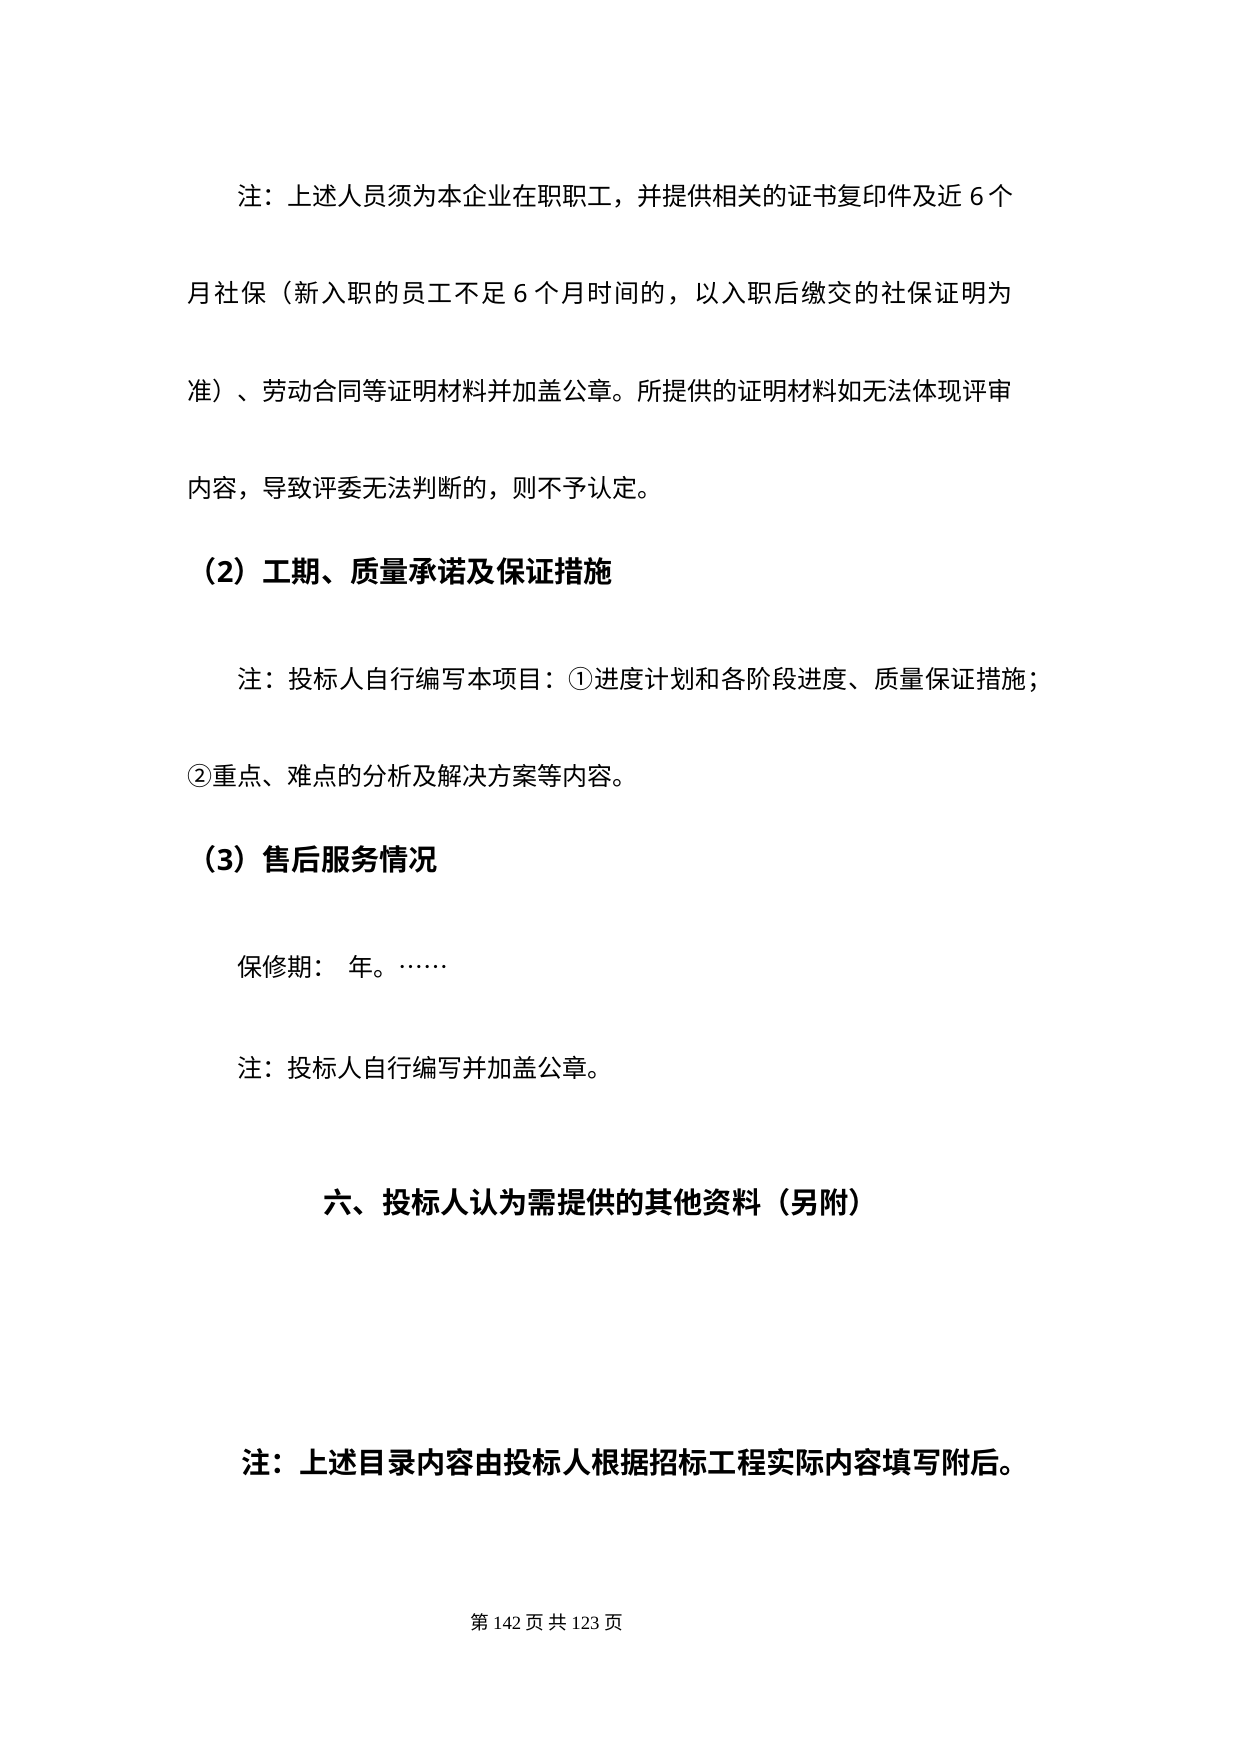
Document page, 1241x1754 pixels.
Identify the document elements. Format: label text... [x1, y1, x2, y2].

list 保修期： 年。…… [187, 933, 1053, 998]
list 注：上述人员须为本企业在职职工，并提供相关的证书复印件及近6个月社保（新入职的员工不足6个月时间的，以入职后缴交的社保证明为准）、劳动合同等证明材料并加盖公章。所提供的证明材料如无法体现评审内容，导致评委无法判断的，则不予认定。 [187, 162, 1013, 519]
list 注：投标人自行编写并加盖公章。 [187, 1034, 1053, 1099]
list （3）售后服务情况 [187, 826, 1053, 891]
list 注：上述目录内容由投标人根据招标工程实际内容填写附后。 [187, 1428, 1053, 1493]
text 六、投标人认为需提供的其他资料（另附） [187, 1168, 1013, 1233]
text 注：投标人自行编写本项目：①进度计划和各阶段进度、质量保证措施；②重点、难点的分析及解决方案等内容。 [187, 645, 1053, 807]
list （2）工期、质量承诺及保证措施 [187, 538, 1053, 603]
